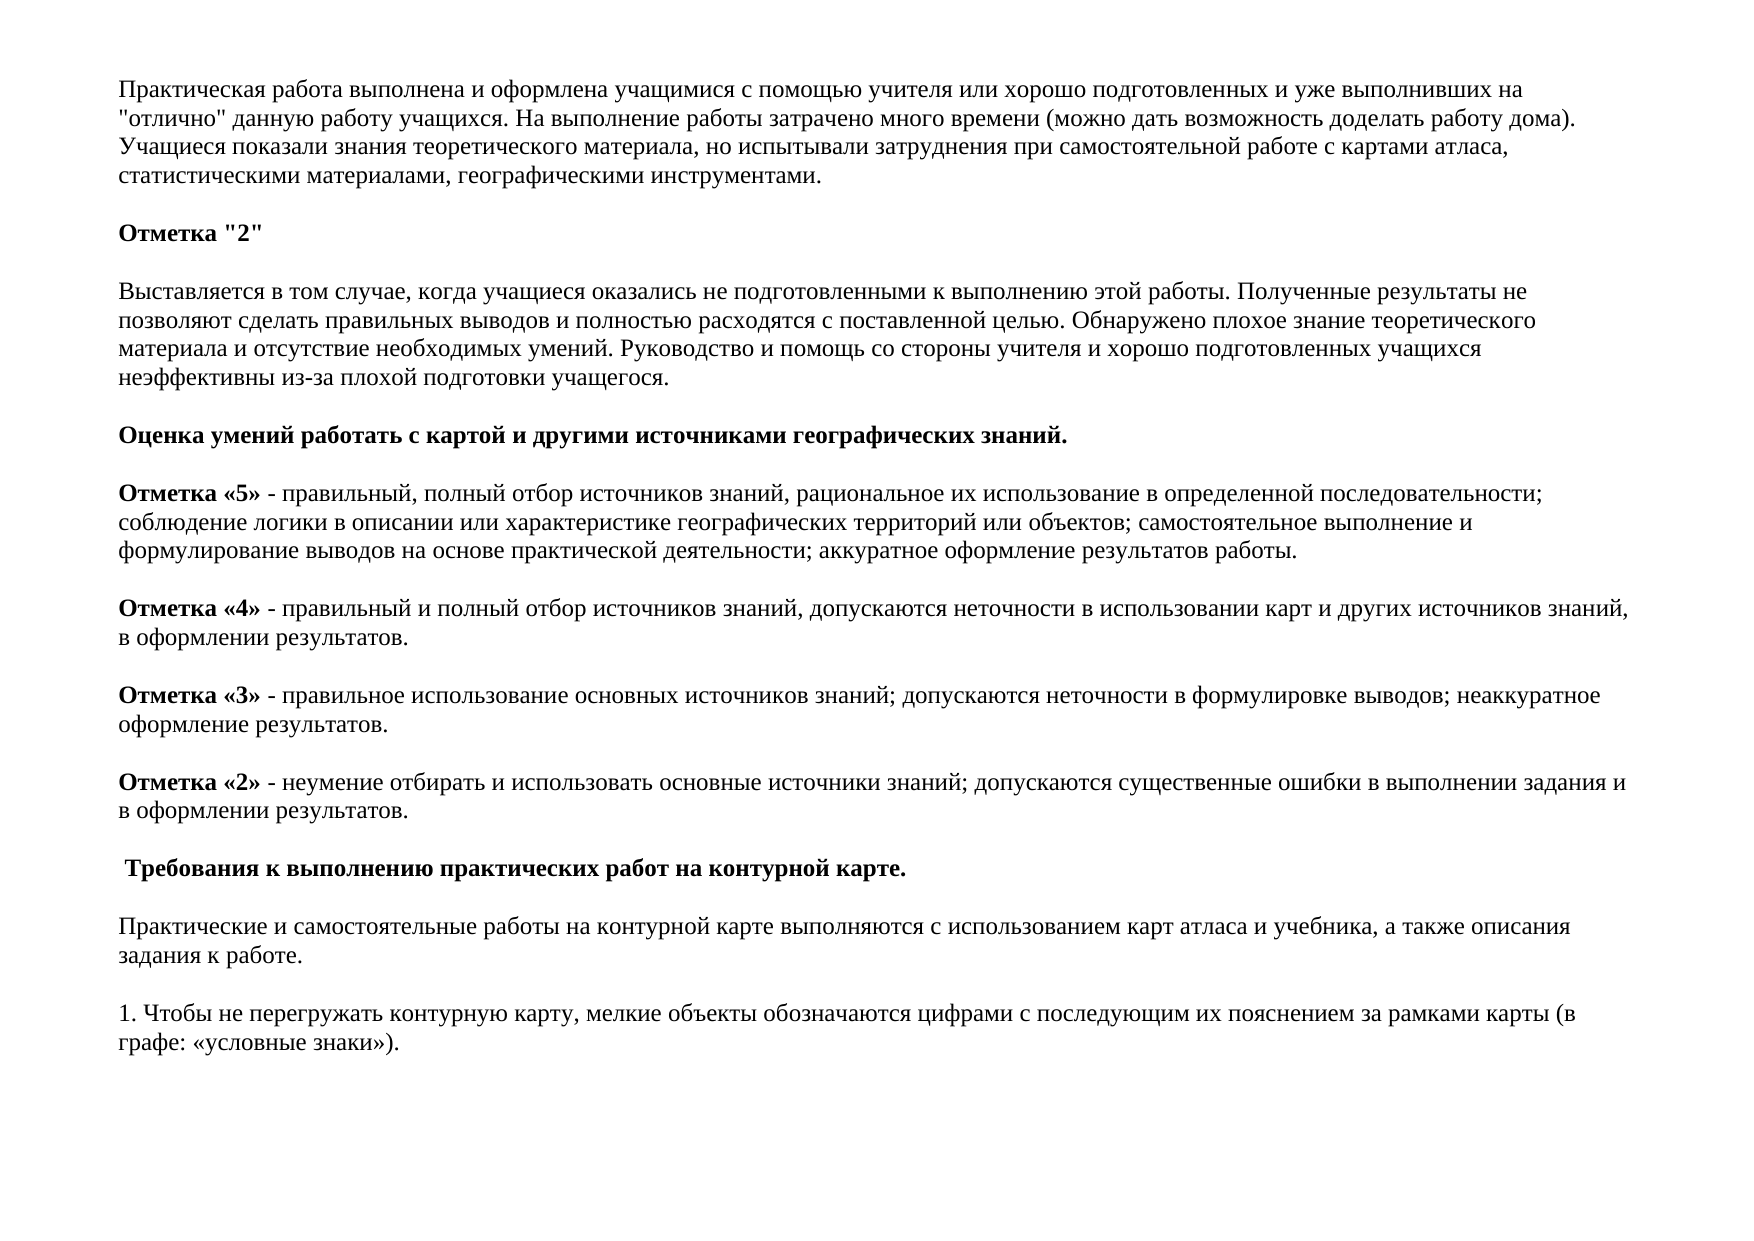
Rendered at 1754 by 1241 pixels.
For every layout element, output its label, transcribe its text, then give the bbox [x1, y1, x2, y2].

text Практические и самостоятельные работы на контурной карте выполняются с использованием карт атласа и учебника, а также описания задания к работе. [118, 911, 1636, 969]
text Отметка «3» - правильное использование основных источников знаний; допускаются неточности в формулировке выводов; неаккуратное оформление результатов. [118, 680, 1636, 738]
text Практическая работа выполнена и оформлена учащимися с помощью учителя или хорошо подготовленных и уже выполнивших на "отлично" данную работу учащихся. На выполнение работы затрачено много времени (можно дать возможность доделать работу дома). Учащиеся показали знания теоретического материала, но испытывали затруднения при самостоятельной работе с картами атласа, статистическими материалами, географическими инструментами. [118, 74, 1636, 189]
text Оценка умений работать с картой и другими источниками географических знаний. [118, 420, 1636, 449]
text 1. Чтобы не перегружать контурную карту, мелкие объекты обозначаются цифрами с последующим их пояснением за рамками карты (в графе: «условные знаки»). [118, 998, 1636, 1056]
text Выставляется в том случае, когда учащиеся оказались не подготовленными к выполнению этой работы. Полученные результаты не позволяют сделать правильных выводов и полностью расходятся с поставленной целью. Обнаружено плохое знание теоретического материала и отсутствие необходимых умений. Руководство и помощь со стороны учителя и хорошо подготовленных учащихся неэффективны из-за плохой подготовки учащегося. [118, 276, 1636, 391]
text Отметка "2" [118, 218, 1636, 247]
text Требования к выполнению практических работ на контурной карте. [118, 853, 1636, 882]
text Отметка «4» - правильный и полный отбор источников знаний, допускаются неточности в использовании карт и других источников знаний, в оформлении результатов. [118, 593, 1636, 651]
text Отметка «2» - неумение отбирать и использовать основные источники знаний; допускаются существенные ошибки в выполнении задания и в оформлении результатов. [118, 767, 1636, 824]
text Отметка «5» - правильный, полный отбор источников знаний, рациональное их использование в определенной последовательности; соблюдение логики в описании или характеристике географических территорий или объектов; самостоятельное выполнение и формулирование выводов на основе практической деятельности; аккуратное оформление результатов работы. [118, 478, 1636, 564]
